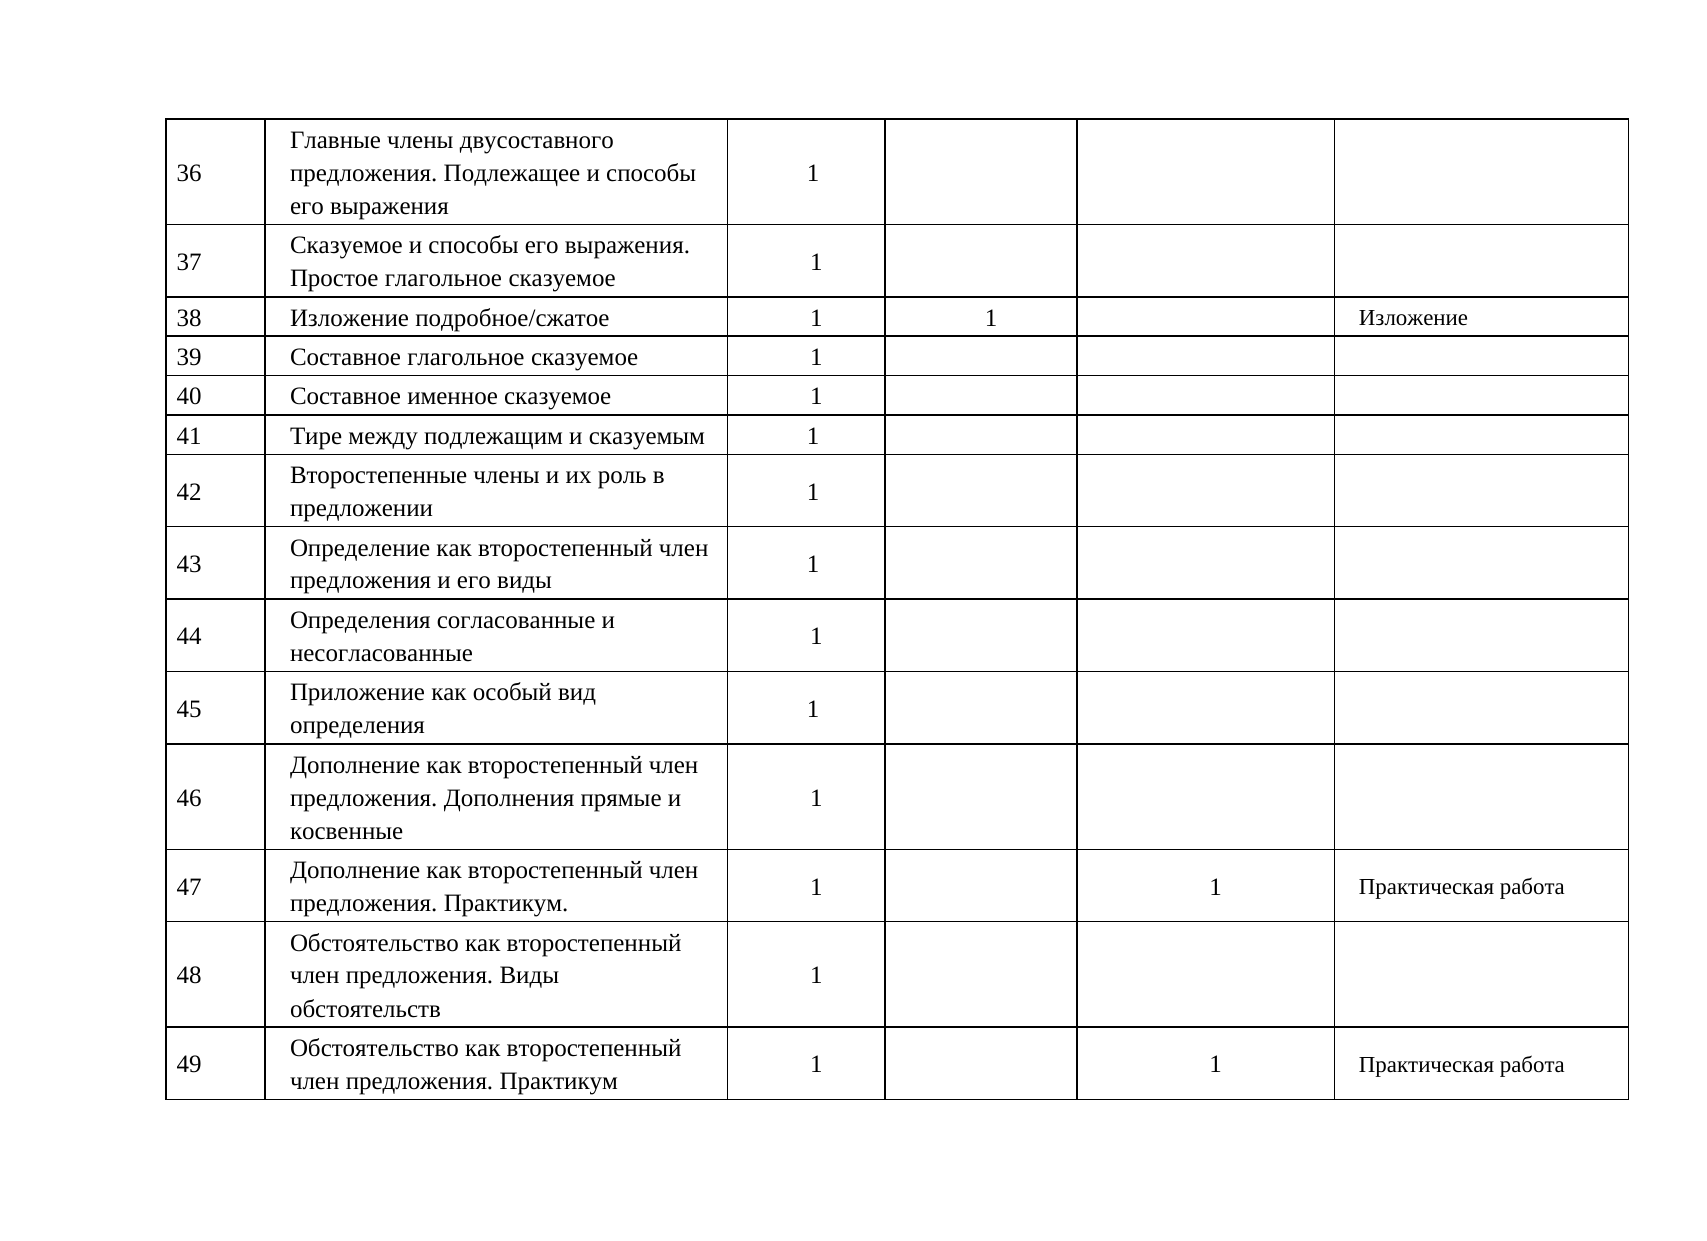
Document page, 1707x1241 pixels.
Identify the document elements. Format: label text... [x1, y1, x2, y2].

table_cell [1078, 416, 1334, 453]
table_cell 44 [167, 600, 264, 671]
table_cell [886, 337, 1076, 375]
table_cell [886, 455, 1076, 526]
table_cell Изложение [1335, 298, 1628, 335]
table_cell [886, 922, 1076, 1026]
table_cell 47 [167, 850, 264, 921]
table_cell 1 [886, 298, 1076, 335]
table_cell Обстоятельство как второстепенный член предложения. Виды обстоятельств [266, 922, 727, 1026]
table_cell Практическая работа [1335, 1028, 1628, 1099]
table_cell [1335, 337, 1628, 375]
table_cell 38 [167, 298, 264, 335]
table_cell [1078, 337, 1334, 375]
table_cell [1078, 745, 1334, 848]
table_cell 1 [728, 1028, 884, 1099]
table_cell 1 [728, 298, 884, 335]
table_cell Приложение как особый вид определения [266, 672, 727, 743]
table_cell 37 [167, 225, 264, 296]
table_cell 1 [728, 850, 884, 921]
table_cell [1335, 672, 1628, 743]
table_cell 39 [167, 337, 264, 375]
table_cell Изложение подробное/сжатое [266, 298, 727, 335]
table_cell 41 [167, 416, 264, 453]
table_cell [1078, 600, 1334, 671]
table_cell Главные члены двусоставного предложения. Подлежащее и способы его выражения [266, 120, 727, 223]
table_cell Дополнение как второстепенный член предложения. Практикум. [266, 850, 727, 921]
table_cell 43 [167, 527, 264, 598]
table_cell 1 [728, 745, 884, 848]
table_cell [886, 850, 1076, 921]
table_cell [886, 225, 1076, 296]
table_cell 36 [167, 120, 264, 223]
table_cell Практическая работа [1335, 850, 1628, 921]
table_cell 45 [167, 672, 264, 743]
table_cell [1335, 455, 1628, 526]
table_cell 49 [167, 1028, 264, 1099]
table_cell Составное именное сказуемое [266, 376, 727, 414]
table_cell Определения согласованные и несогласованные [266, 600, 727, 671]
table_cell [1078, 225, 1334, 296]
table_cell [1335, 120, 1628, 223]
table_cell 1 [728, 922, 884, 1026]
table_cell 48 [167, 922, 264, 1026]
table_cell Определение как второстепенный член предложения и его виды [266, 527, 727, 598]
table_cell 40 [167, 376, 264, 414]
table_cell [886, 376, 1076, 414]
table_cell [886, 120, 1076, 223]
table_cell [1335, 745, 1628, 848]
table_cell [1078, 120, 1334, 223]
table_cell 1 [728, 225, 884, 296]
table_cell [1335, 922, 1628, 1026]
table_cell [1078, 298, 1334, 335]
table_cell Составное глагольное сказуемое [266, 337, 727, 375]
table_cell [886, 1028, 1076, 1099]
table_cell Тире между подлежащим и сказуемым [266, 416, 727, 453]
table_cell [1078, 455, 1334, 526]
table_cell 1 [728, 455, 884, 526]
table_cell Обстоятельство как второстепенный член предложения. Практикум [266, 1028, 727, 1099]
table_cell 1 [1078, 1028, 1334, 1099]
table_cell 1 [1078, 850, 1334, 921]
table_cell [1335, 600, 1628, 671]
table_cell Сказуемое и способы его выражения. Простое глагольное сказуемое [266, 225, 727, 296]
table_cell 42 [167, 455, 264, 526]
table_cell Второстепенные члены и их роль в предложении [266, 455, 727, 526]
table_cell 1 [728, 416, 884, 453]
table_cell 1 [728, 672, 884, 743]
table_cell [1335, 527, 1628, 598]
table_cell [886, 745, 1076, 848]
table_cell [1078, 376, 1334, 414]
table_cell [886, 527, 1076, 598]
table_cell [1335, 416, 1628, 453]
table_cell [886, 600, 1076, 671]
table_cell 46 [167, 745, 264, 848]
table_cell [886, 672, 1076, 743]
table_cell 1 [728, 376, 884, 414]
table_cell [886, 416, 1076, 453]
table_cell 1 [728, 337, 884, 375]
table_cell [1078, 527, 1334, 598]
table_cell 1 [728, 120, 884, 223]
table_cell [1078, 922, 1334, 1026]
table_cell [1335, 376, 1628, 414]
table_cell [1335, 225, 1628, 296]
table_cell 1 [728, 527, 884, 598]
table_cell [1078, 672, 1334, 743]
table_cell Дополнение как второстепенный член предложения. Дополнения прямые и косвенные [266, 745, 727, 848]
table_cell 1 [728, 600, 884, 671]
